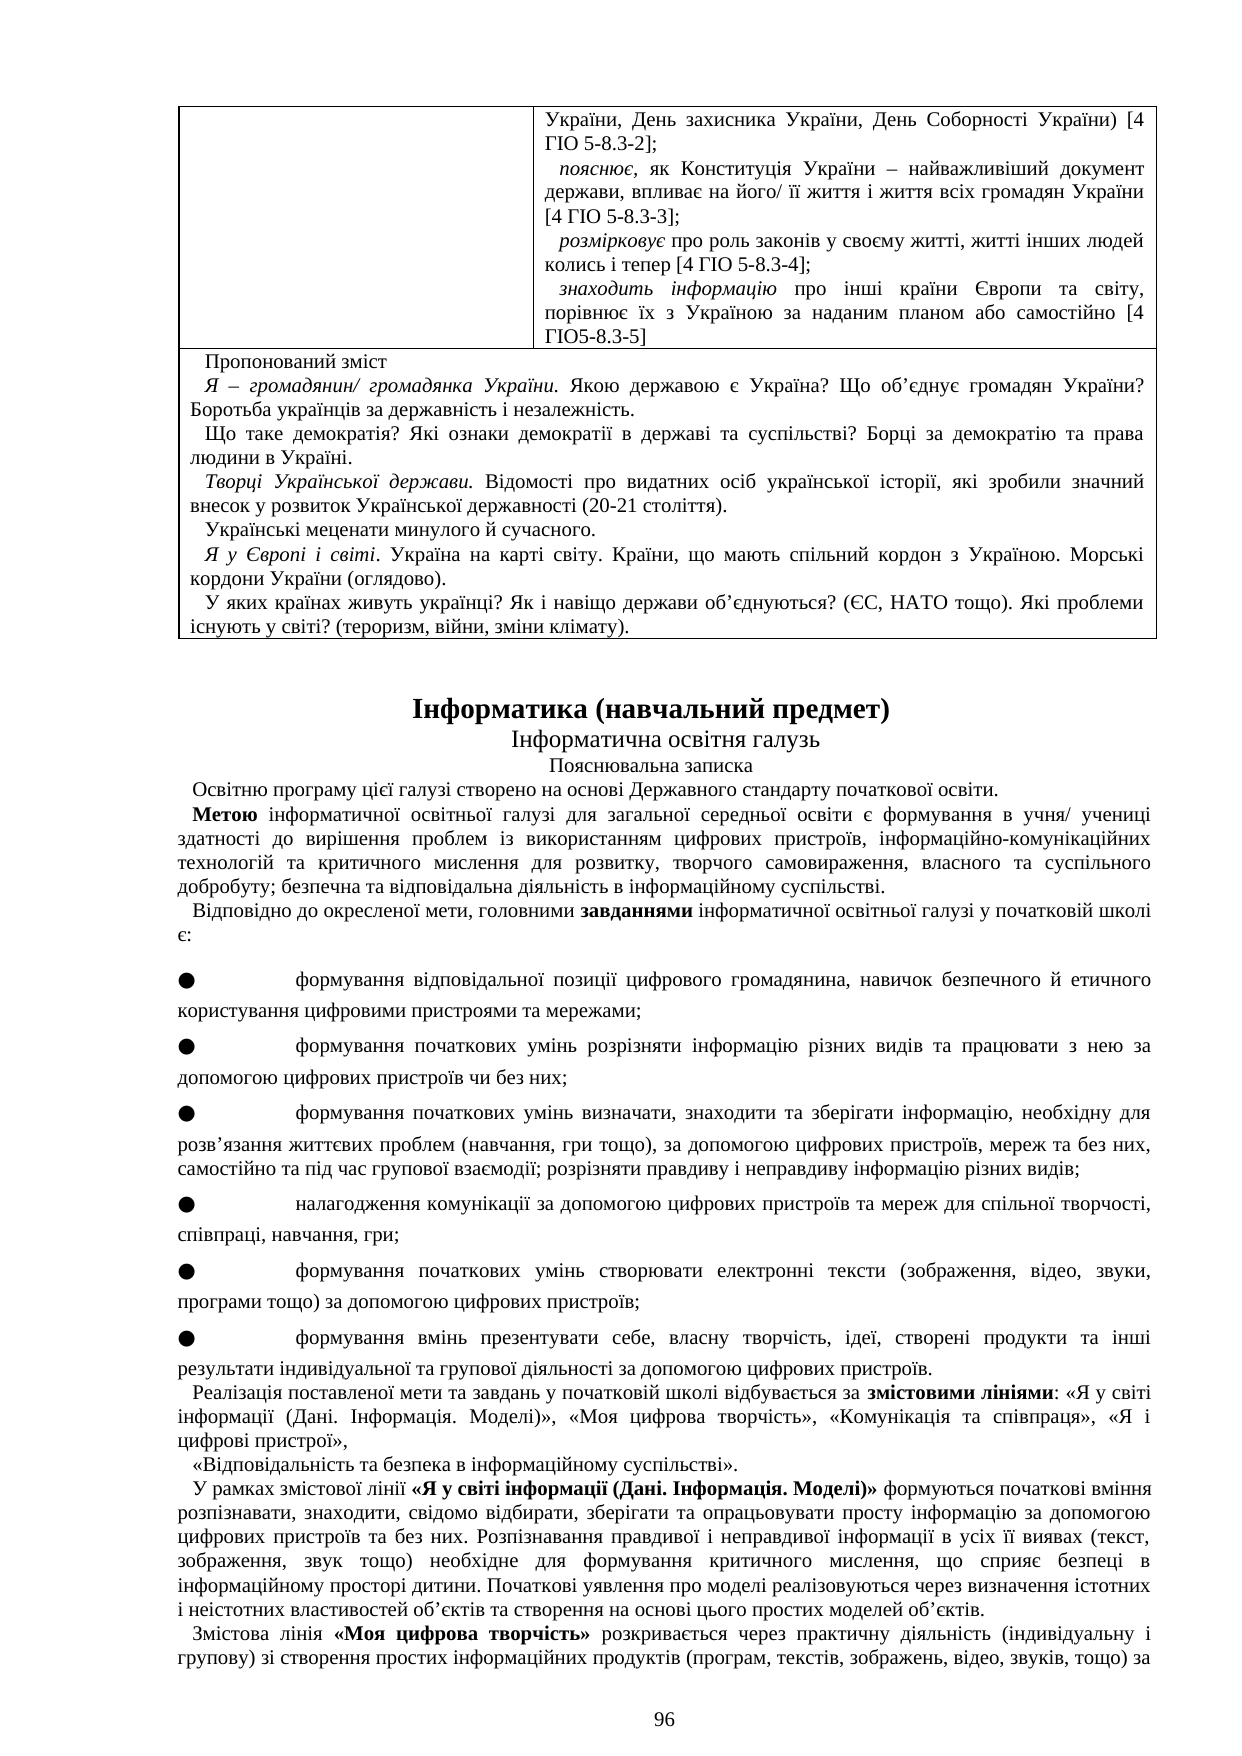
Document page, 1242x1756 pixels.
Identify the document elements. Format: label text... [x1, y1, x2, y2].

text Відповідно до окресленої мети, головними завданнями інформатичної освітньої галузі у початковій школі є: [177, 898, 1152, 946]
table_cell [180, 107, 533, 348]
list формування вмінь презентувати себе, власну творчість, ідеї, створені продукти та інші результати індивідуальної та групової діяльності за допомогою цифрових пристроїв. [177, 1313, 1152, 1380]
text Реалізація поставленої мети та завдань у початковій школі відбувається за змістовими лініями: «Я у світі інформації (Дані. Інформація. Моделі)», «Моя цифрова творчість», «Комунікація та співпраця», «Я і цифрові пристрої», [177, 1380, 1152, 1452]
text Інформатика (навчальний предмет) [177, 691, 1125, 724]
list формування початкових умінь створювати електронні тексти (зображення, відео, звуки, програми тощо) за допомогою цифрових пристроїв; [177, 1246, 1152, 1313]
list формування початкових умінь розрізняти інформацію різних видів та працювати з нею за допомогою цифрових пристроїв чи без них; [177, 1022, 1152, 1089]
text Інформатична освітня галузь [206, 724, 1125, 753]
table_cell Пропонований зміст Я – громадянин/ громадянка України. Якою державою є Україна? Що об’єднує громадян України? Боротьба українців за державність і незалежність. Що таке демократія? Які ознаки демократії в державі та суспільстві? Борці за демократію та права людини в Україні. Творці Української держави. Відомості про видатних осіб української історії, які зробили значний внесок у розвиток Української державності (20-21 століття). Українські меценати минулого й сучасного. Я у Європі і світі. Україна на карті світу. Країни, що мають спільний кордон з Україною. Морські кордони України (оглядово). У яких країнах живуть українці? Як і навіщо держави об’єднуються? (ЄС, НАТО тощо). Які проблеми існують у світі? (тероризм, війни, зміни клімату). [180, 349, 1156, 638]
text Пояснювальна записка [177, 753, 1125, 777]
list налагодження комунікації за допомогою цифрових пристроїв та мереж для спільної творчості, співпраці, навчання, гри; [177, 1180, 1152, 1246]
text Освітню програму цієї галузі створено на основі Державного стандарту початкової освіти. [177, 777, 1152, 801]
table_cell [534, 107, 1156, 348]
text Метою інформатичної освітньої галузі для загальної середньої освіти є формування в учня/ учениці здатності до вирішення проблем із використанням цифрових пристроїв, інформаційно-комунікаційних технологій та критичного мислення для розвитку, творчого самовираження, власного та суспільного добробуту; безпечна та відповідальна діяльність в інформаційному суспільстві. [177, 801, 1152, 898]
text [177, 1621, 1152, 1669]
list формування відповідальної позиції цифрового громадянина, навичок безпечного й етичного користування цифровими пристроями та мережами; [177, 955, 1152, 1022]
text У рамках змістової лінії «Я у світі інформації (Дані. Інформація. Моделі)» формуються початкові вміння розпізнавати, знаходити, свідомо відбирати, зберігати та опрацьовувати просту інформацію за допомогою цифрових пристроїв та без них. Розпізнавання правдивої і неправдивої інформації в усіх її виявах (текст, зображення, звук тощо) необхідне для формування критичного мислення, що сприяє безпеці в інформаційному просторі дитини. Початкові уявлення про моделі реалізовуються через визначення істотних і неістотних властивостей об’єктів та створення на основі цього простих моделей об’єктів. [177, 1476, 1152, 1621]
list формування початкових умінь визначати, знаходити та зберігати інформацію, необхідну для розв’язання життєвих проблем (навчання, гри тощо), за допомогою цифрових пристроїв, мереж та без них, самостійно та під час групової взаємодії; розрізняти правдиву і неправдиву інформацію різних видів; [177, 1089, 1152, 1180]
text «Відповідальність та безпека в інформаційному суспільстві». [177, 1452, 1152, 1476]
